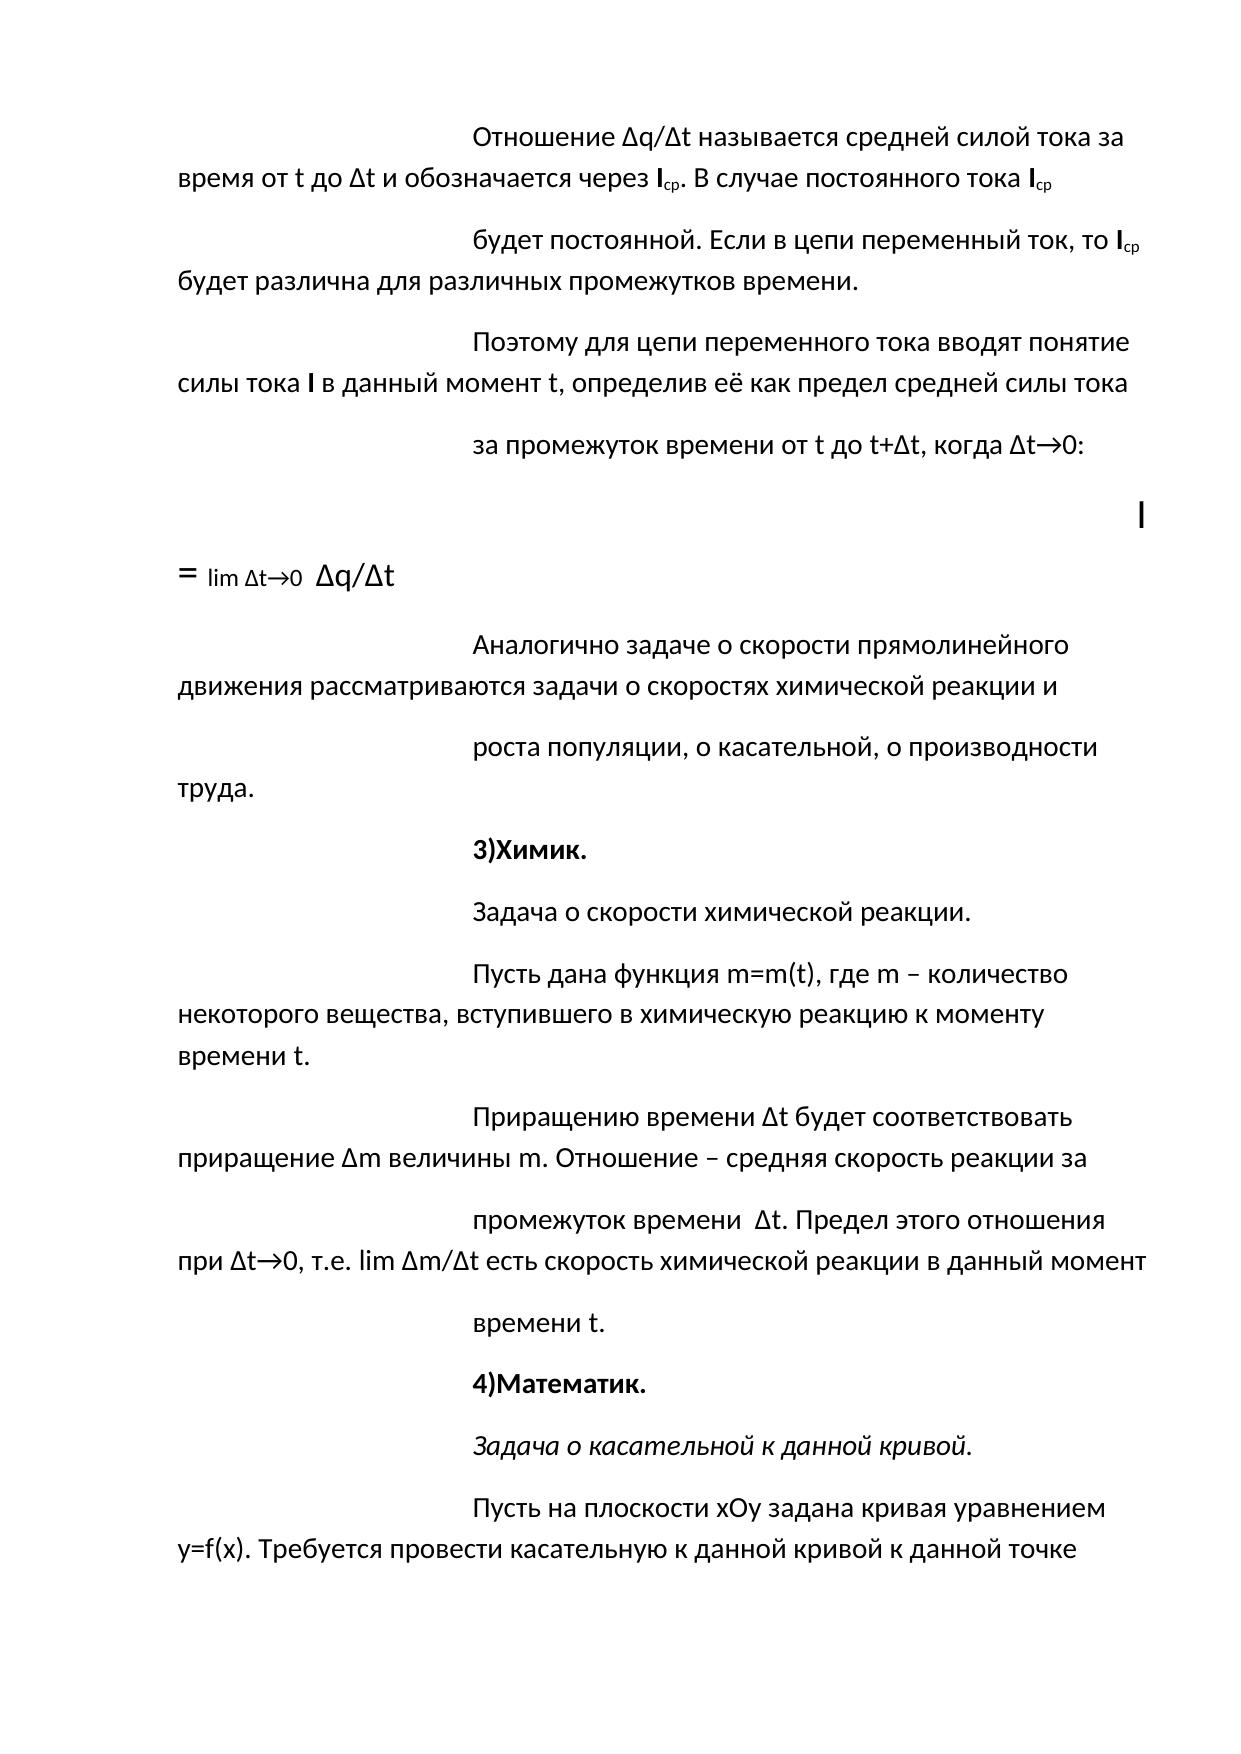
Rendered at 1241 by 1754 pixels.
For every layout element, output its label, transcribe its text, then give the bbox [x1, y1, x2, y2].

text Пусть на плоскости xOy задана кривая уравнением y=f(x). Требуется провести касательную к данной кривой к данной точке [177, 1489, 1152, 1566]
text Поэтому для цепи переменного тока вводят понятие силы тока I в данный момент t, определив её как предел средней силы тока [177, 323, 1152, 400]
text I = lim ∆t→0 ∆q/∆t [177, 488, 1152, 597]
text Пусть дана функция m=m(t), где m – количество некоторого вещества, вступившего в химическую реакцию к моменту времени t. [177, 955, 1152, 1072]
text за промежуток времени от t до t+∆t, когда ∆t→0: [177, 426, 1152, 462]
text роста популяции, о касательной, о производности труда. [177, 728, 1152, 805]
text 4)Математик. [177, 1366, 1152, 1401]
text будет постоянной. Если в цепи переменный ток, то Iср будет различна для различных промежутков времени. [177, 221, 1152, 297]
text Задача о касательной к данной кривой. [177, 1427, 1152, 1463]
text промежуток времени ∆t. Предел этого отношения при ∆t→0, т.е. lim ∆m/∆t есть скорость химической реакции в данный момент [177, 1201, 1152, 1278]
text Задача о скорости химической реакции. [177, 893, 1152, 928]
text Приращению времени ∆t будет соответствовать приращение ∆m величины m. Отношение – средняя скорость реакции за [177, 1098, 1152, 1175]
text Отношение ∆q/∆t называется средней силой тока за время от t до ∆t и обозначается через Iср. В случае постоянного тока Iср [177, 118, 1152, 195]
text Аналогично задаче о скорости прямолинейного движения рассматриваются задачи о скоростях химической реакции и [177, 626, 1152, 702]
text 3)Химик. [177, 831, 1152, 867]
text времени t. [177, 1304, 1152, 1339]
